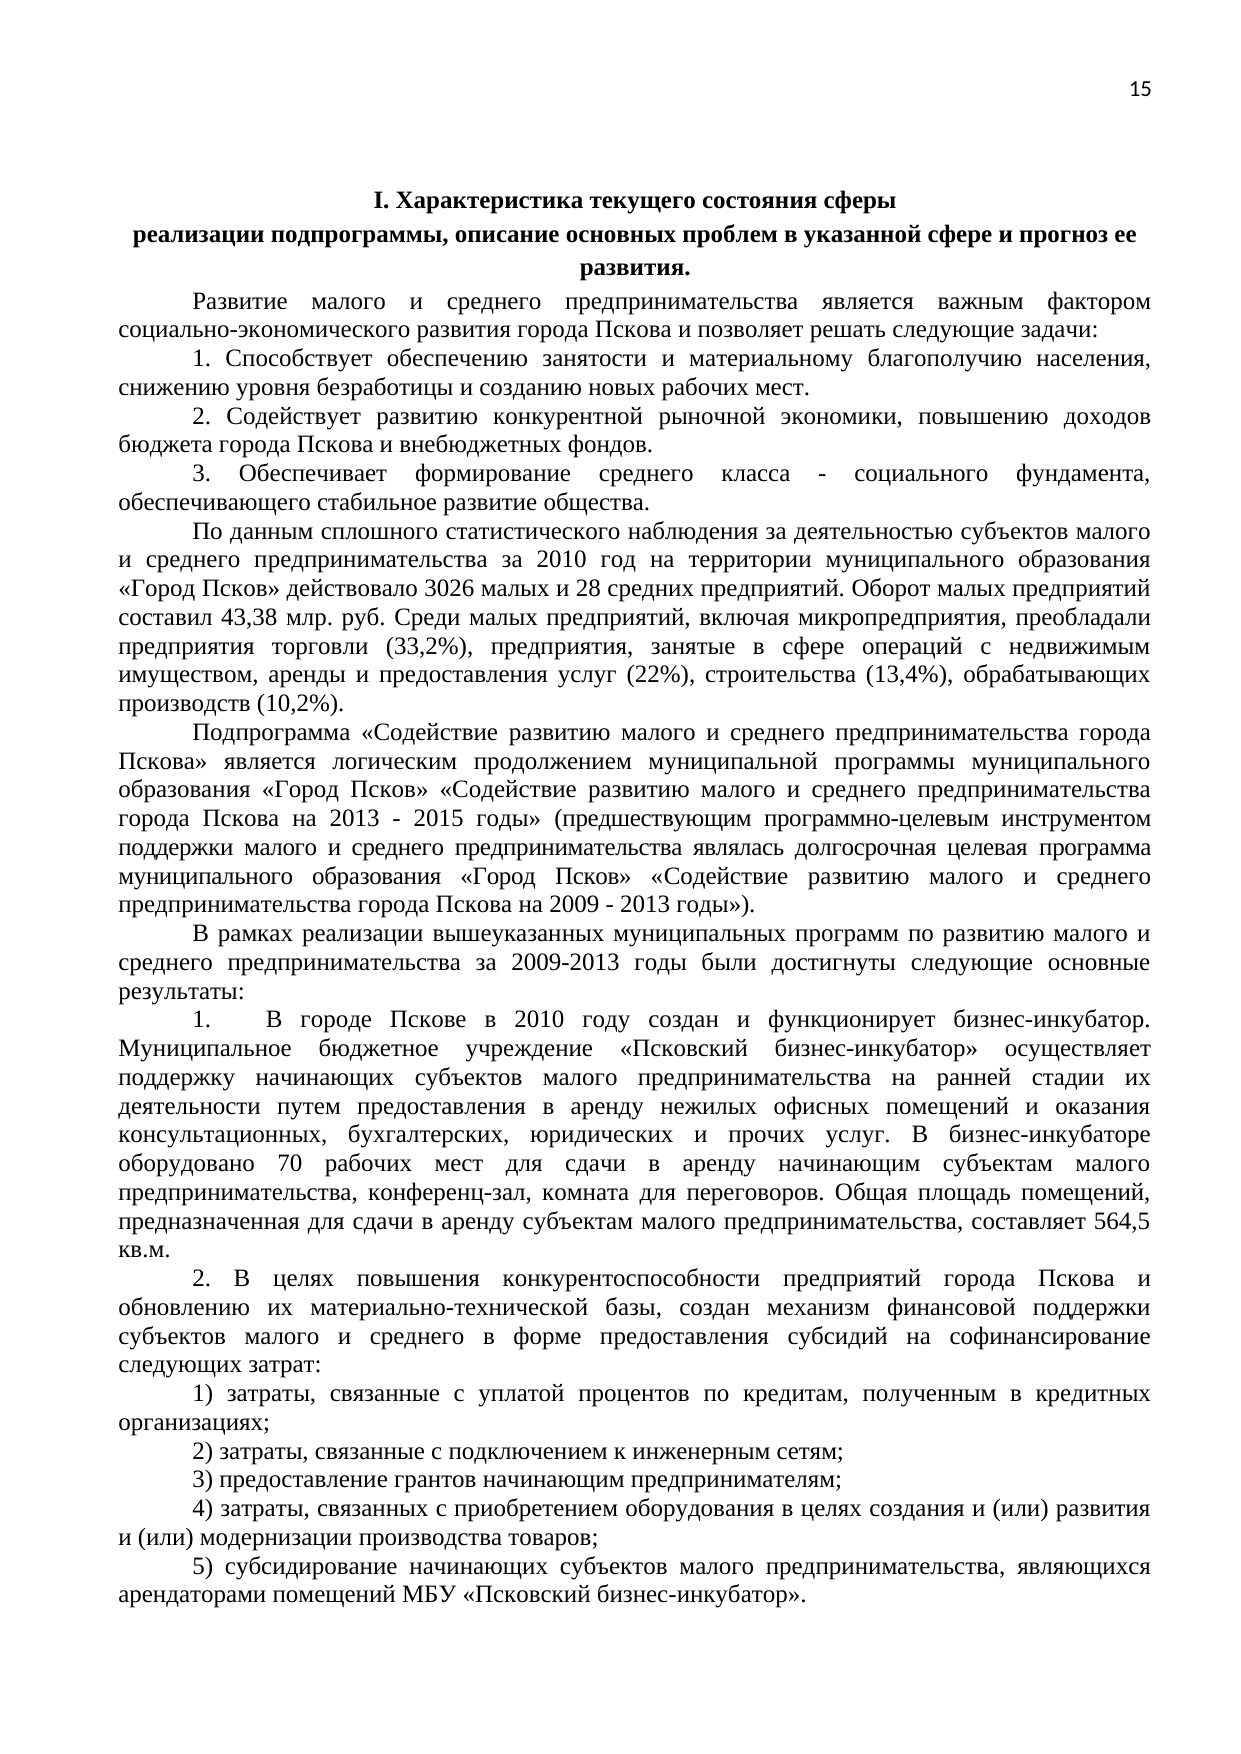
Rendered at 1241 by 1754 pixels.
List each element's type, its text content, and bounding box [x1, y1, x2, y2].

text 2. В целях повышения конкурентоспособности предприятий города Пскова и обновлению их материально-технической базы, создан механизм финансовой поддержки субъектов малого и среднего в форме предоставления субсидий на софинансирование следующих затрат: [118, 1263, 1152, 1378]
text В рамках реализации вышеуказанных муниципальных программ по развитию малого и среднего предпринимательства за 2009-2013 годы были достигнуты следующие основные результаты: [118, 918, 1152, 1004]
list В городе Пскове в 2010 году создан и функционирует бизнес-инкубатор. Муниципальное бюджетное учреждение «Псковский бизнес-инкубатор» осуществляет поддержку начинающих субъектов малого предпринимательства на ранней стадии их деятельности путем предоставления в аренду нежилых офисных помещений и оказания консультационных, бухгалтерских, юридических и прочих услуг. В бизнес-инкубаторе оборудовано 70 рабочих мест для сдачи в аренду начинающим субъектам малого предпринимательства, конференц-зал, комната для переговоров. Общая площадь помещений, предназначенная для сдачи в аренду субъектам малого предпринимательства, составляет 564,5 кв.м. [118, 1004, 1152, 1263]
text 2. Содействует развитию конкурентной рыночной экономики, повышению доходов бюджета города Пскова и внебюджетных фондов. [118, 401, 1152, 458]
text реализации подпрограммы, описание основных проблем в указанной сфере и прогноз ее развития. [118, 219, 1152, 281]
text По данным сплошного статистического наблюдения за деятельностью субъектов малого и среднего предпринимательства за 2010 год на территории муниципального образования «Город Псков» действовало 3026 малых и 28 средних предприятий. Оборот малых предприятий составил 43,38 млр. руб. Среди малых предприятий, включая микропредприятия, преобладали предприятия торговли (33,2%), предприятия, занятые в сфере операций с недвижимым имуществом, аренды и предоставления услуг (22%), строительства (13,4%), обрабатывающих производств (10,2%). [118, 516, 1152, 717]
text I. Характеристика текущего состояния сферы [118, 185, 1152, 214]
text Подпрограмма «Содействие развитию малого и среднего предпринимательства города Пскова» является логическим продолжением муниципальной программы муниципального образования «Город Псков» «Содействие развитию малого и среднего предпринимательства города Пскова на 2013 - 2015 годы» (предшествующим программно-целевым инструментом поддержки малого и среднего предпринимательства являлась долгосрочная целевая программа муниципального образования «Город Псков» «Содействие развитию малого и среднего предпринимательства города Пскова на 2009 - 2013 годы»). [118, 717, 1152, 918]
text 2) затраты, связанные с подключением к инженерным сетям; [118, 1436, 1152, 1464]
text 1) затраты, связанные с уплатой процентов по кредитам, полученным в кредитных организациях; [118, 1378, 1152, 1436]
text 5) субсидирование начинающих субъектов малого предпринимательства, являющихся арендаторами помещений МБУ «Псковский бизнес-инкубатор». [118, 1551, 1152, 1608]
text 3. Обеспечивает формирование среднего класса - социального фундамента, обеспечивающего стабильное развитие общества. [118, 458, 1152, 516]
text 1. Способствует обеспечению занятости и материальному благополучию населения, снижению уровня безработицы и созданию новых рабочих мест. [118, 343, 1152, 401]
text 3) предоставление грантов начинающим предпринимателям; [118, 1464, 1152, 1493]
text Развитие малого и среднего предпринимательства является важным фактором социально-экономического развития города Пскова и позволяет решать следующие задачи: [118, 286, 1152, 343]
text 4) затраты, связанных с приобретением оборудования в целях создания и (или) развития и (или) модернизации производства товаров; [118, 1493, 1152, 1551]
